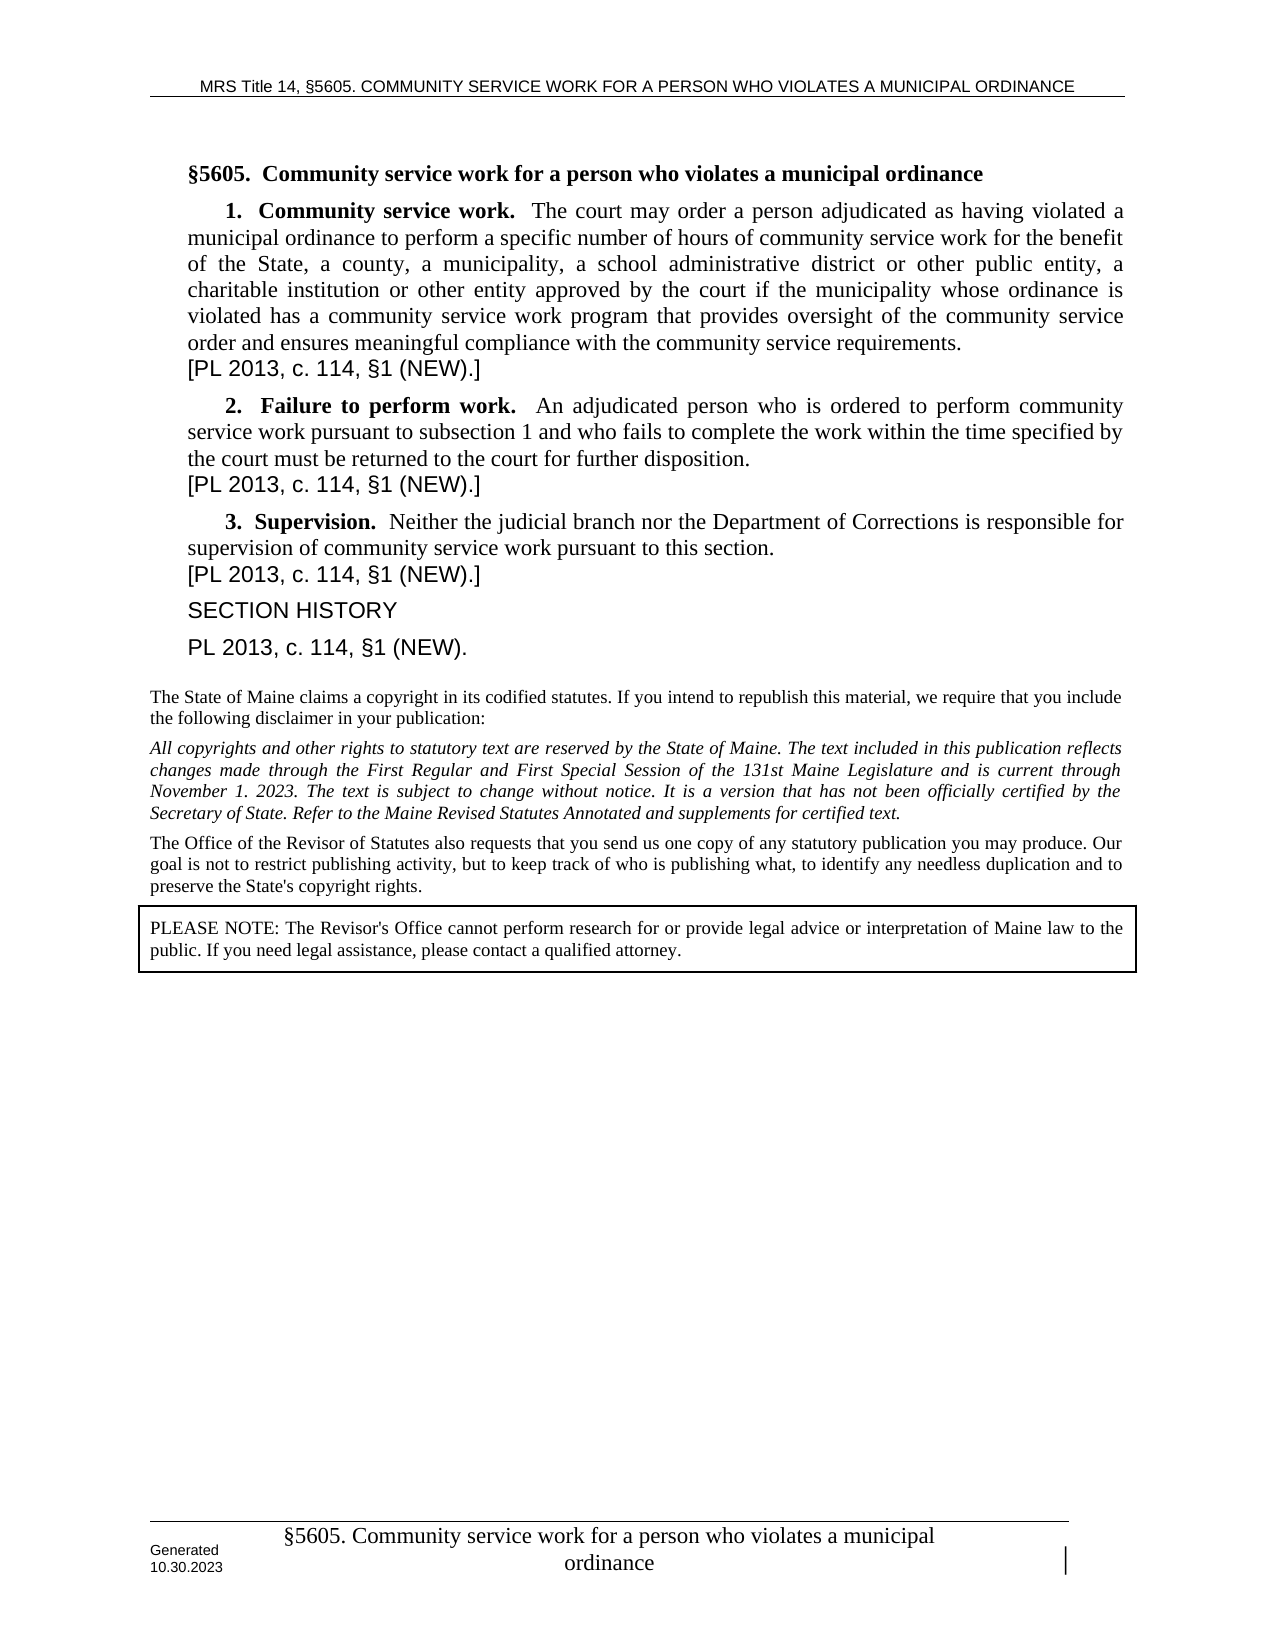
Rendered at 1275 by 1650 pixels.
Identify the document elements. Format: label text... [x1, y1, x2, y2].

text The Office of the Revisor of Statutes also requests that you send us one copy of any statutory publication you may produce. Our goal is not to restrict publishing activity, but to keep track of who is publishing what, to identify any needless duplication and to preserve the State's copyright rights. [150, 832, 1125, 896]
text 3. Supervision. Neither the judicial branch nor the Department of Corrections is responsible for supervision of community service work pursuant to this section. [187, 508, 1125, 561]
text All copyrights and other rights to statutory text are reserved by the State of Maine. The text included in this publication reflects changes made through the First Regular and First Special Session of the 131st Maine Legislature and is current through November 1. 2023 . The text is subject to change without notice. It is a version that has not been officially certified by the Secretary of State. Refer to the Maine Revised Statutes Annotated and supplements for certified text. [150, 737, 1125, 823]
text 1. Community service work. The court may order a person adjudicated as having violated a municipal ordinance to perform a specific number of hours of community service work for the benefit of the State, a county, a municipality, a school administrative district or other public entity, a charitable institution or other entity approved by the court if the municipality whose ordinance is violated has a community service work program that provides oversight of the community service order and ensures meaningful compliance with the community service requirements. [187, 197, 1125, 355]
text SECTION HISTORY [187, 597, 1125, 624]
text [PL 2013, c. 114, §1 (NEW).] [187, 355, 1125, 382]
text PL 2013, c. 114, §1 (NEW). [187, 634, 1125, 661]
text §5605. Community service work for a person who violates a municipal ordinance [187, 160, 1125, 187]
text [PL 2013, c. 114, §1 (NEW).] [187, 471, 1125, 497]
text 2. Failure to perform work. An adjudicated person who is ordered to perform community service work pursuant to subsection 1 and who fails to complete the work within the time specified by the court must be returned to the court for further disposition. [187, 392, 1125, 471]
text The State of Maine claims a copyright in its codified statutes. If you intend to republish this material, we require that you include the following disclaimer in your publication: [150, 686, 1125, 729]
text PLEASE NOTE: The Revisor's Office cannot perform research for or provide legal advice or interpretation of Maine law to the public. If you need legal assistance, please contact a qualified attorney. [140, 907, 1135, 971]
text [PL 2013, c. 114, §1 (NEW).] [187, 561, 1125, 587]
